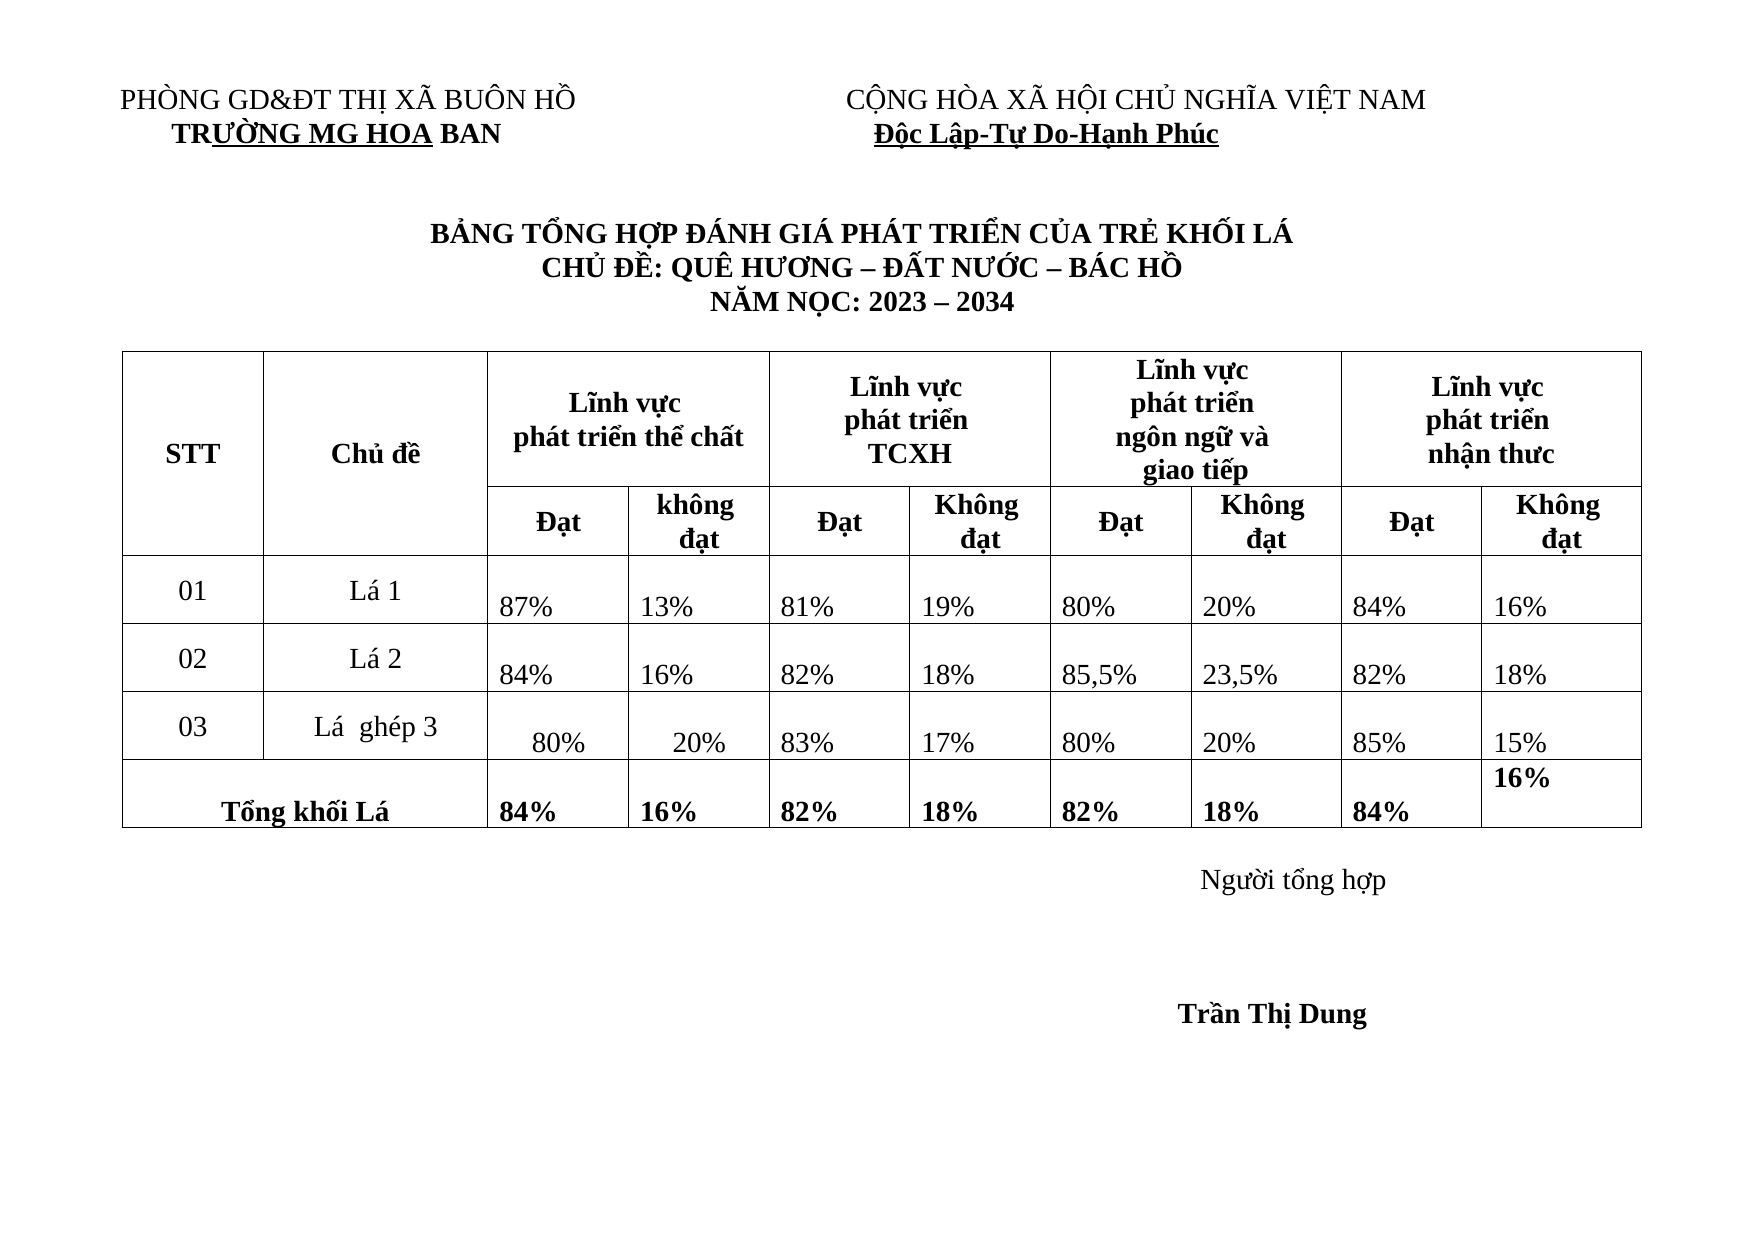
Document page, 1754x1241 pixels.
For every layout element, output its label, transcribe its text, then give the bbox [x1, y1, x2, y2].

table_cell 20% [1192, 556, 1341, 623]
table_cell 80% [1051, 692, 1191, 759]
table_cell Không đạt [910, 487, 1050, 555]
table_cell 82% [770, 624, 909, 691]
table_cell 20% [1192, 692, 1341, 759]
table_cell Lá ghép 3 [264, 692, 487, 759]
table_cell 84% [488, 760, 628, 827]
table_cell Đạt [1051, 487, 1191, 555]
table_cell 82% [770, 760, 909, 827]
table_header Lĩnh vực phát triển TCXH [770, 352, 1050, 486]
table_cell 84% [1342, 760, 1481, 827]
text PHÒNG GD&ĐT THỊ XÃ BUÔN HỒ CỘNG HÒA XÃ HỘI CHỦ NGHĨA VIỆT NAM [120, 82, 1604, 116]
table_cell 23,5% [1192, 624, 1341, 691]
table_cell 02 [123, 624, 263, 691]
table_cell 80% [488, 692, 628, 759]
table_cell 81% [770, 556, 909, 623]
table_cell 84% [1342, 556, 1481, 623]
table_cell Lá 2 [264, 624, 487, 691]
table_cell 16% [1482, 556, 1641, 623]
table_cell 82% [1051, 760, 1191, 827]
table_header Lĩnh vực phát triển nhận thưc [1342, 352, 1641, 486]
table_cell Đạt [488, 487, 628, 555]
table_cell 20% [629, 692, 769, 759]
text NĂM NỌC: 2023 – 2034 [120, 284, 1604, 317]
table_cell 19% [910, 556, 1050, 623]
table_cell 18% [910, 760, 1050, 827]
table_cell 85% [1342, 692, 1481, 759]
table_header Chủ đề [264, 352, 487, 555]
table_cell 03 [123, 692, 263, 759]
table_cell 17% [910, 692, 1050, 759]
table_cell 16% [1482, 760, 1641, 827]
table_cell Không đạt [1482, 487, 1641, 555]
table_header STT [123, 352, 263, 555]
table_cell 18% [910, 624, 1050, 691]
table_cell 83% [770, 692, 909, 759]
table_cell Tổng khối Lá [123, 760, 487, 827]
table_cell 87% [488, 556, 628, 623]
text Người tổng hợp [120, 862, 1604, 895]
table_header Lĩnh vực phát triển thể chất [488, 352, 769, 486]
table_cell 18% [1482, 624, 1641, 691]
table_cell 16% [629, 624, 769, 691]
table_cell Đạt [1342, 487, 1481, 555]
table_cell không đạt [629, 487, 769, 555]
table_cell 82% [1342, 624, 1481, 691]
text Trần Thị Dung [120, 996, 1604, 1029]
table_cell 18% [1192, 760, 1341, 827]
table_cell Lá 1 [264, 556, 487, 623]
table_cell 84% [488, 624, 628, 691]
table_header Lĩnh vực phát triển ngôn ngữ và giao tiếp [1051, 352, 1341, 486]
table_cell 13% [629, 556, 769, 623]
table_cell 01 [123, 556, 263, 623]
table_cell Đạt [770, 487, 909, 555]
table_cell Không đạt [1192, 487, 1341, 555]
table_cell 16% [629, 760, 769, 827]
text BẢNG TỔNG HỢP ĐÁNH GIÁ PHÁT TRIỂN CỦA TRẺ KHỐI LÁ [120, 217, 1604, 250]
table_cell 15% [1482, 692, 1641, 759]
text CHỦ ĐỀ: QUÊ HƯƠNG – ĐẤT NƯỚC – BÁC HỒ [120, 250, 1604, 284]
text TRƯỜNG MG HOA BAN Độc Lập-Tự Do-Hạnh Phúc [120, 116, 1604, 149]
table_cell 80% [1051, 556, 1191, 623]
table_cell 85,5% [1051, 624, 1191, 691]
